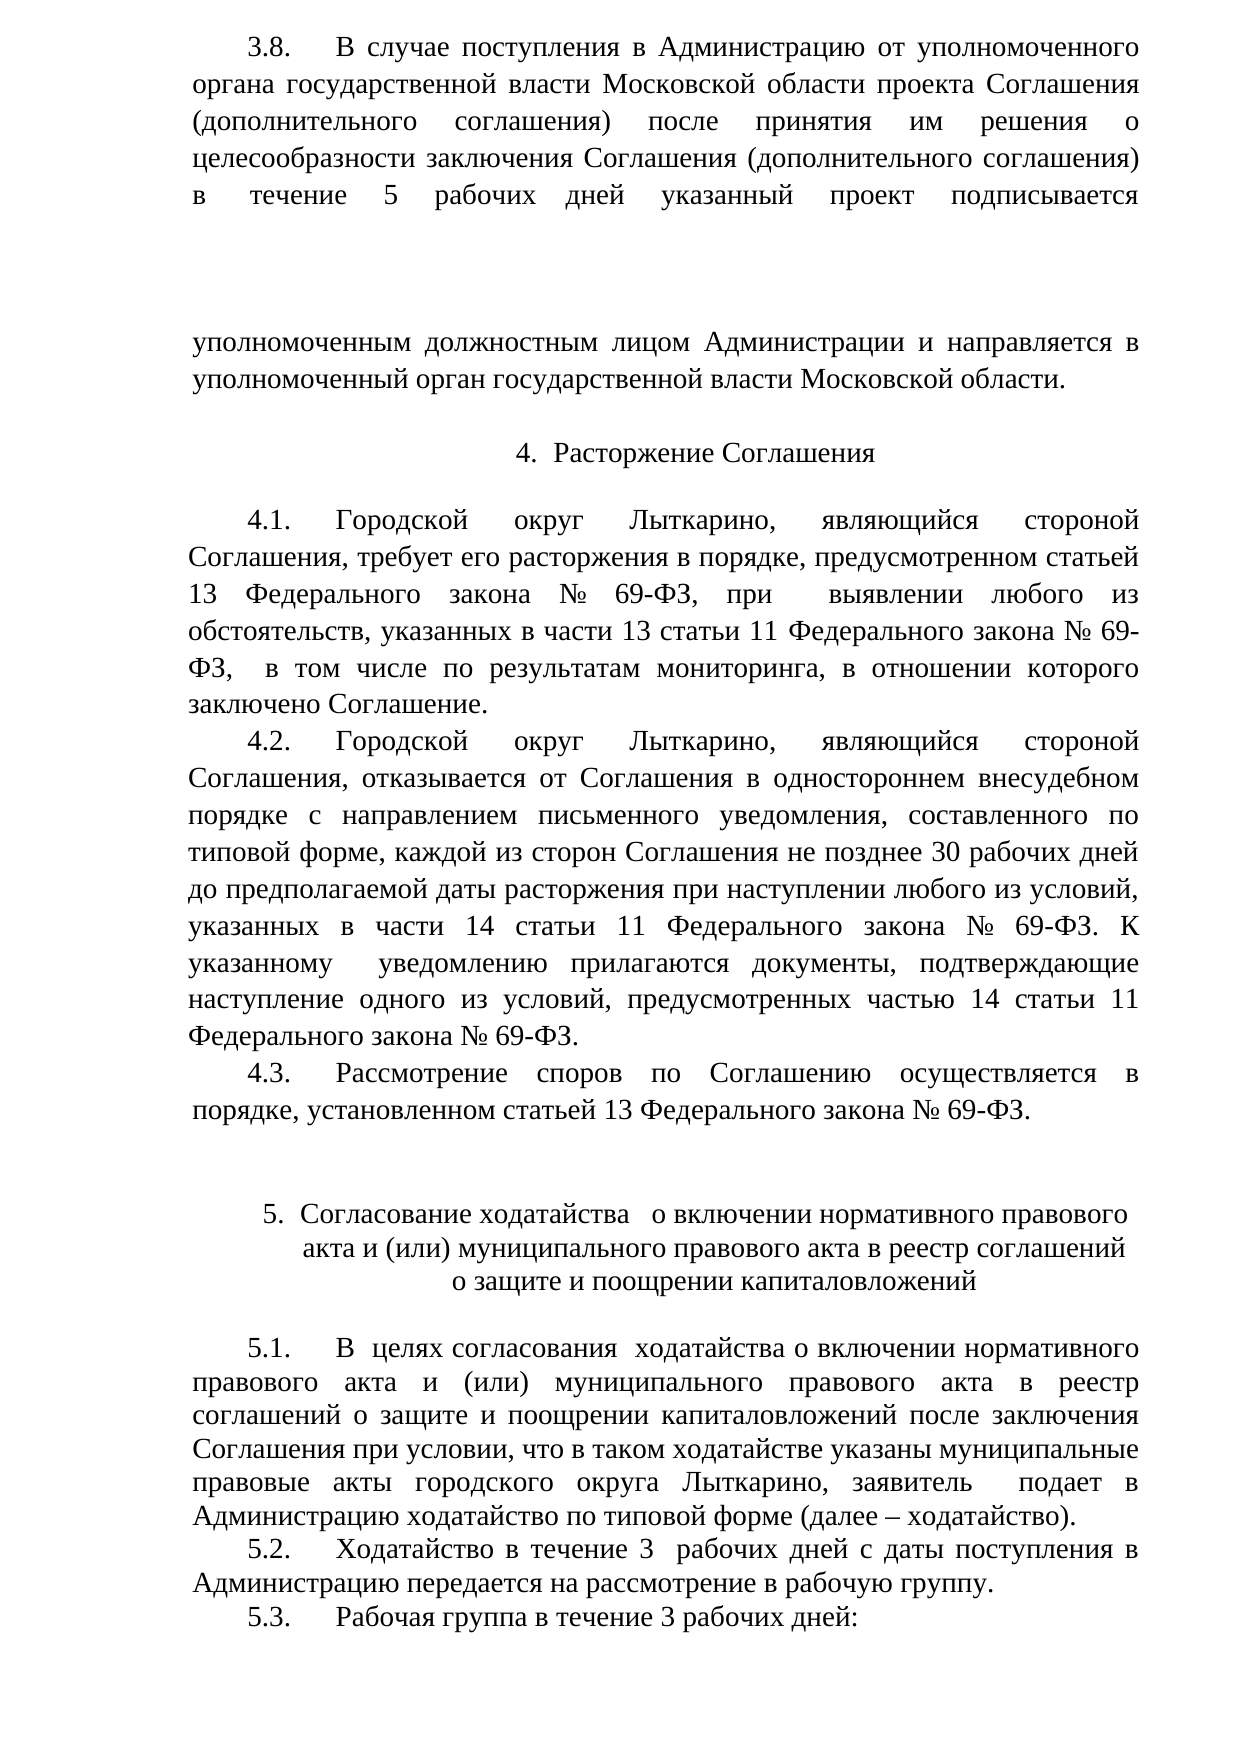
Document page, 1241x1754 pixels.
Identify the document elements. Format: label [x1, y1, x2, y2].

table_header [177, 30, 1151, 1632]
